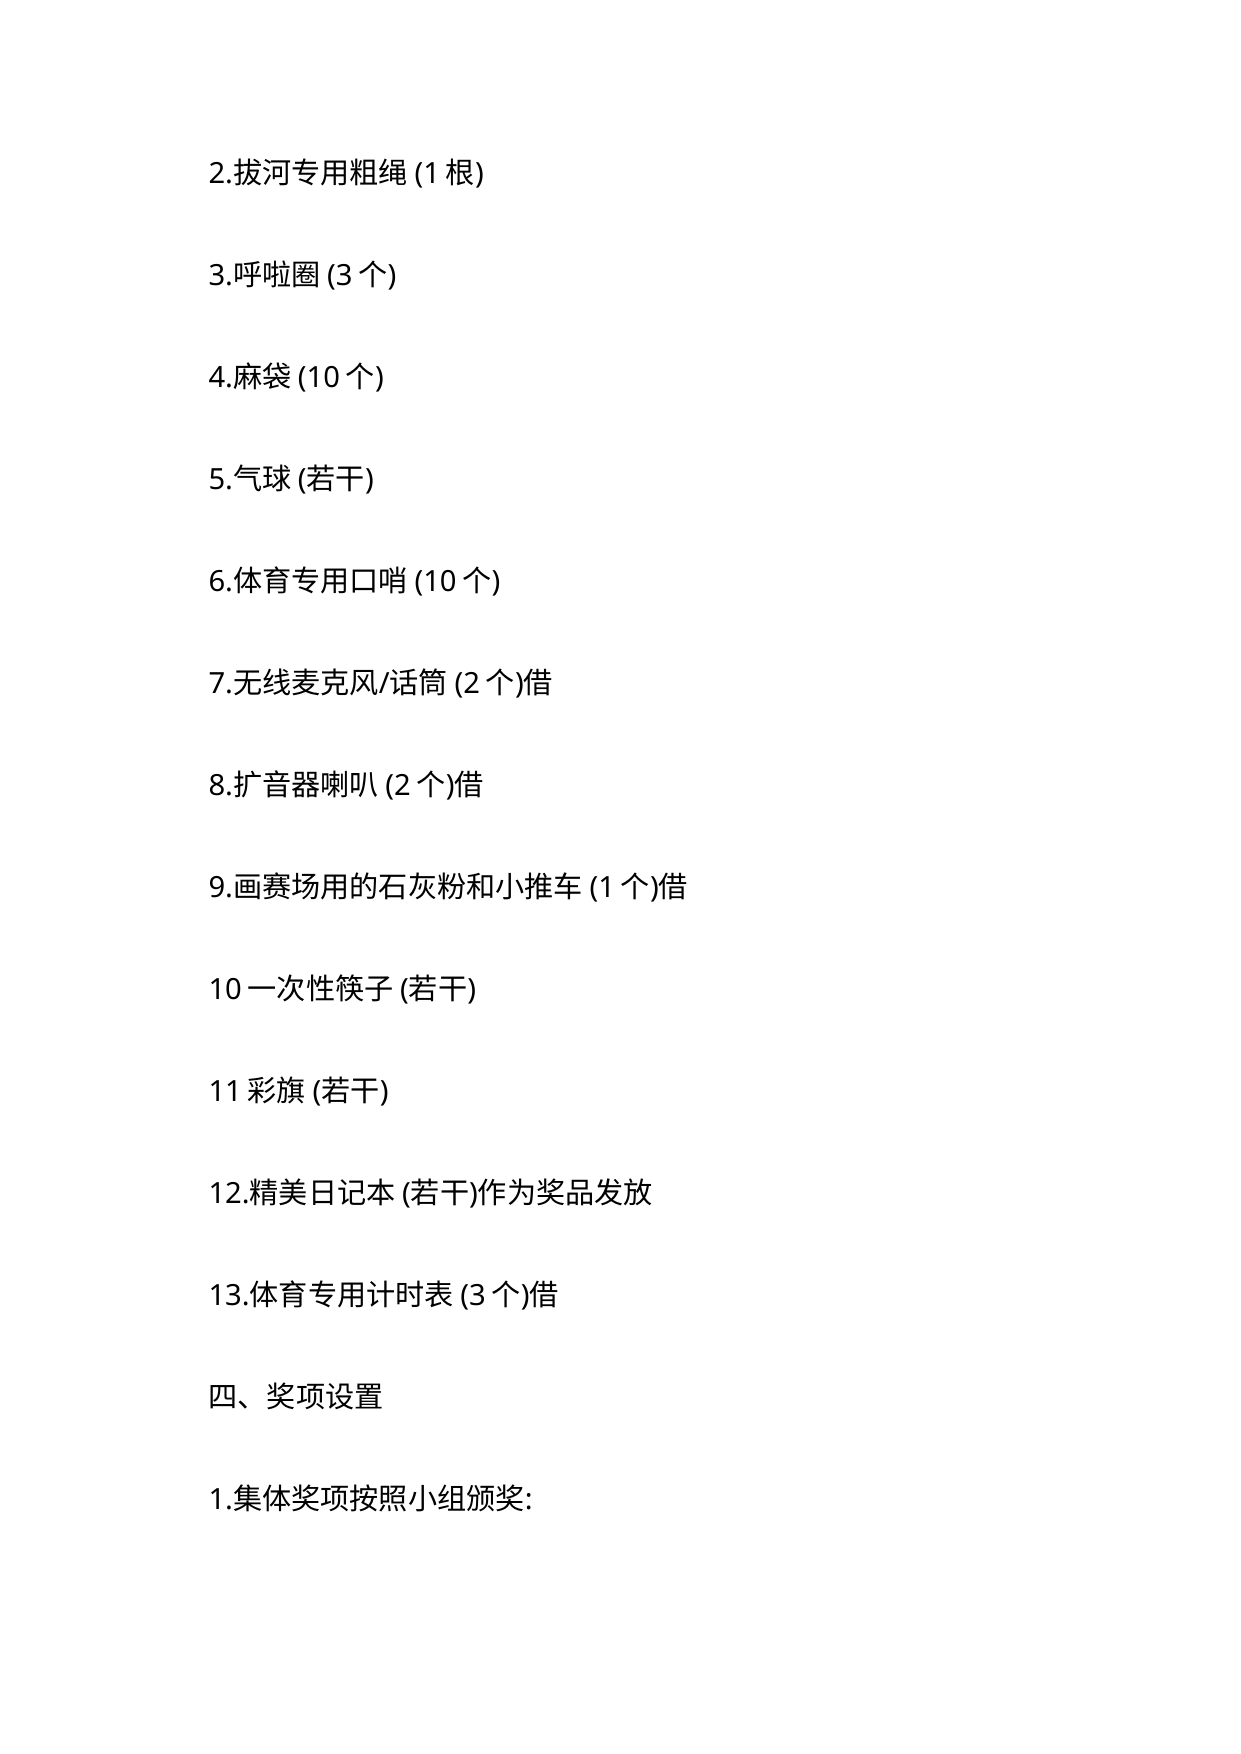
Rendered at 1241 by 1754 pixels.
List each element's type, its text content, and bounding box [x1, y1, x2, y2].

text 1.集体奖项按照小组颁奖: [150, 1476, 1090, 1518]
text 13.体育专用计时表 (3个)借 [150, 1272, 1090, 1314]
text 8.扩音器喇叭 (2个)借 [150, 762, 1090, 804]
text 11彩旗 (若干) [150, 1068, 1090, 1110]
text 2.拔河专用粗绳 (1根) [150, 150, 1090, 192]
text 4.麻袋 (10个) [150, 354, 1090, 396]
text 四、奖项设置 [150, 1374, 1090, 1416]
text 3.呼啦圈 (3个) [150, 252, 1090, 294]
text 9.画赛场用的石灰粉和小推车 (1个)借 [150, 864, 1090, 906]
text 12.精美日记本 (若干)作为奖品发放 [150, 1170, 1090, 1212]
text 6.体育专用口哨 (10个) [150, 558, 1090, 600]
text 7.无线麦克风/话筒 (2个)借 [150, 660, 1090, 702]
text 10一次性筷子 (若干) [150, 966, 1090, 1008]
text 5.气球 (若干) [150, 456, 1090, 498]
